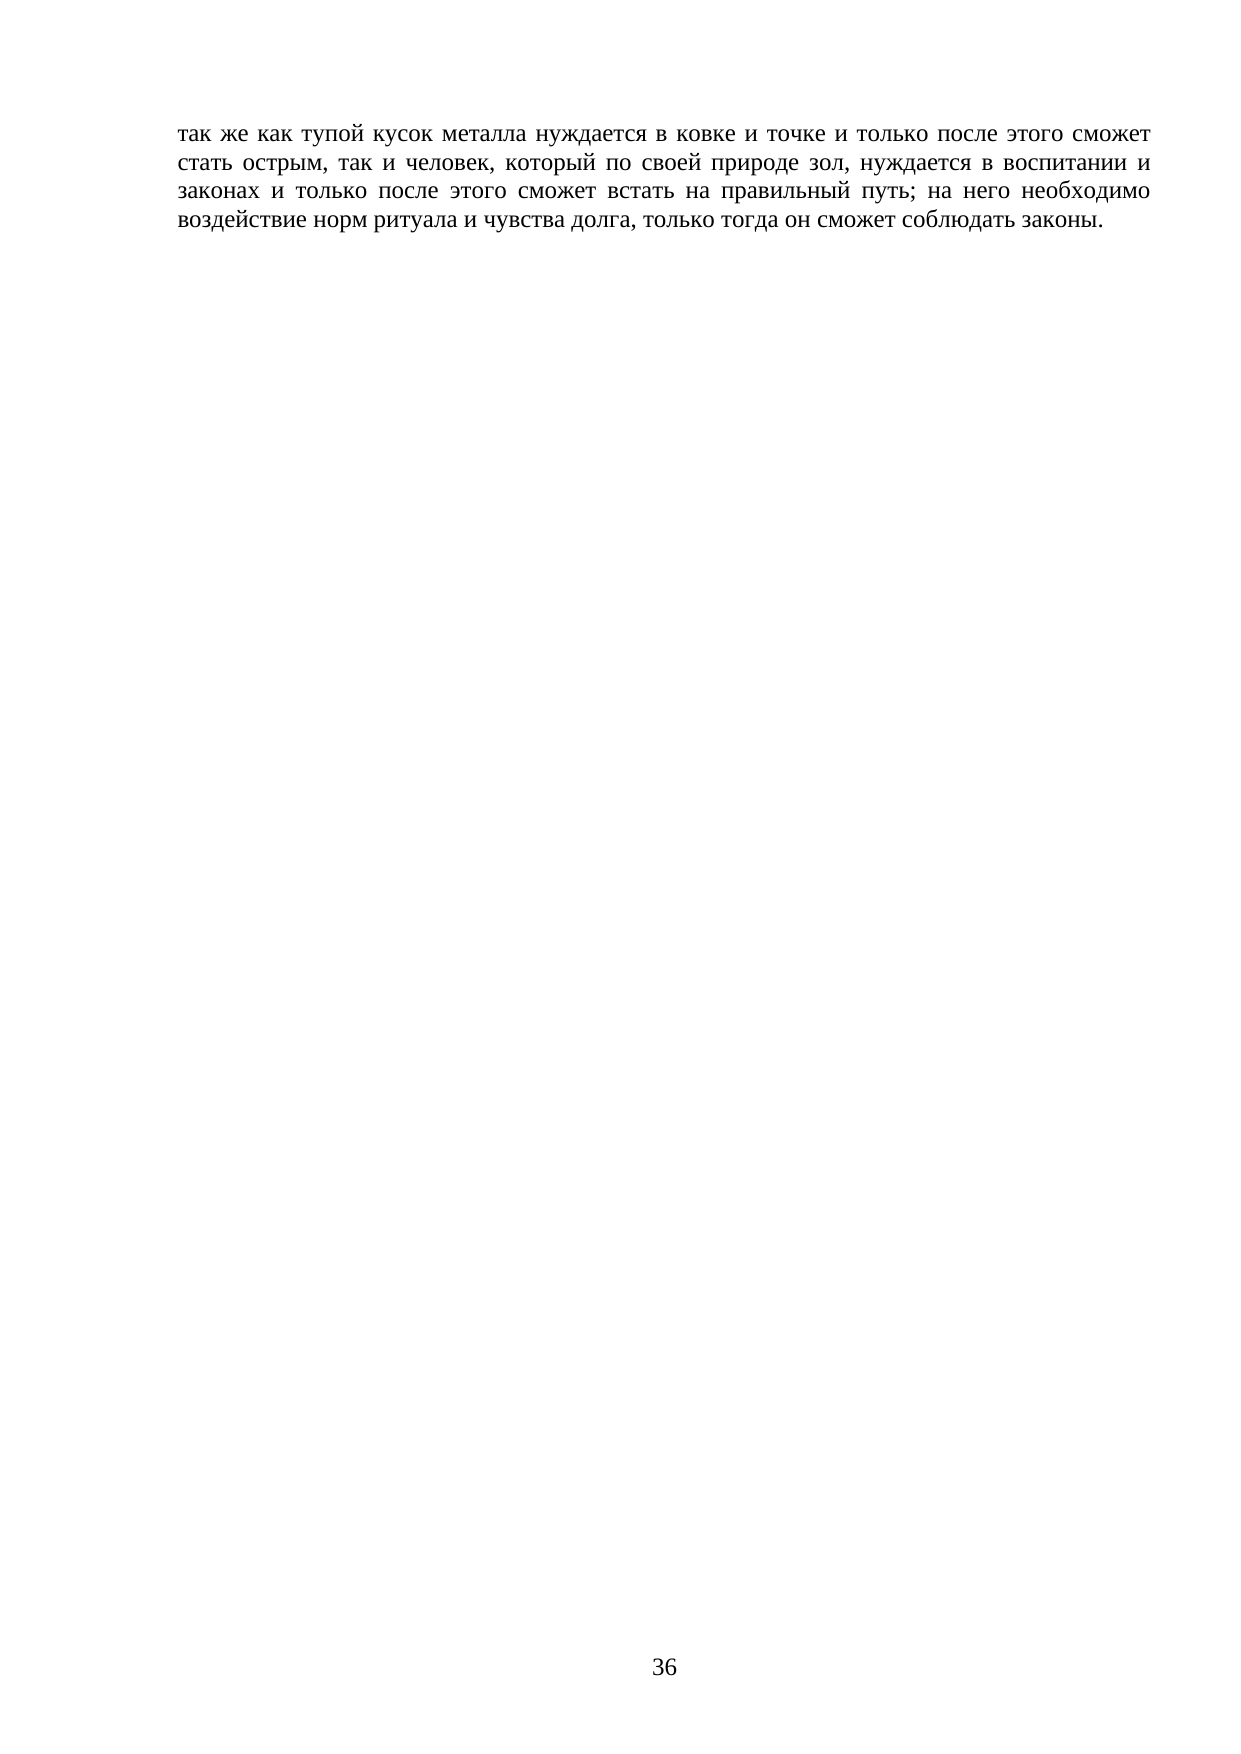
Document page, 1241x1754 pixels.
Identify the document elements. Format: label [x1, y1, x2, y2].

text [177, 118, 1152, 233]
